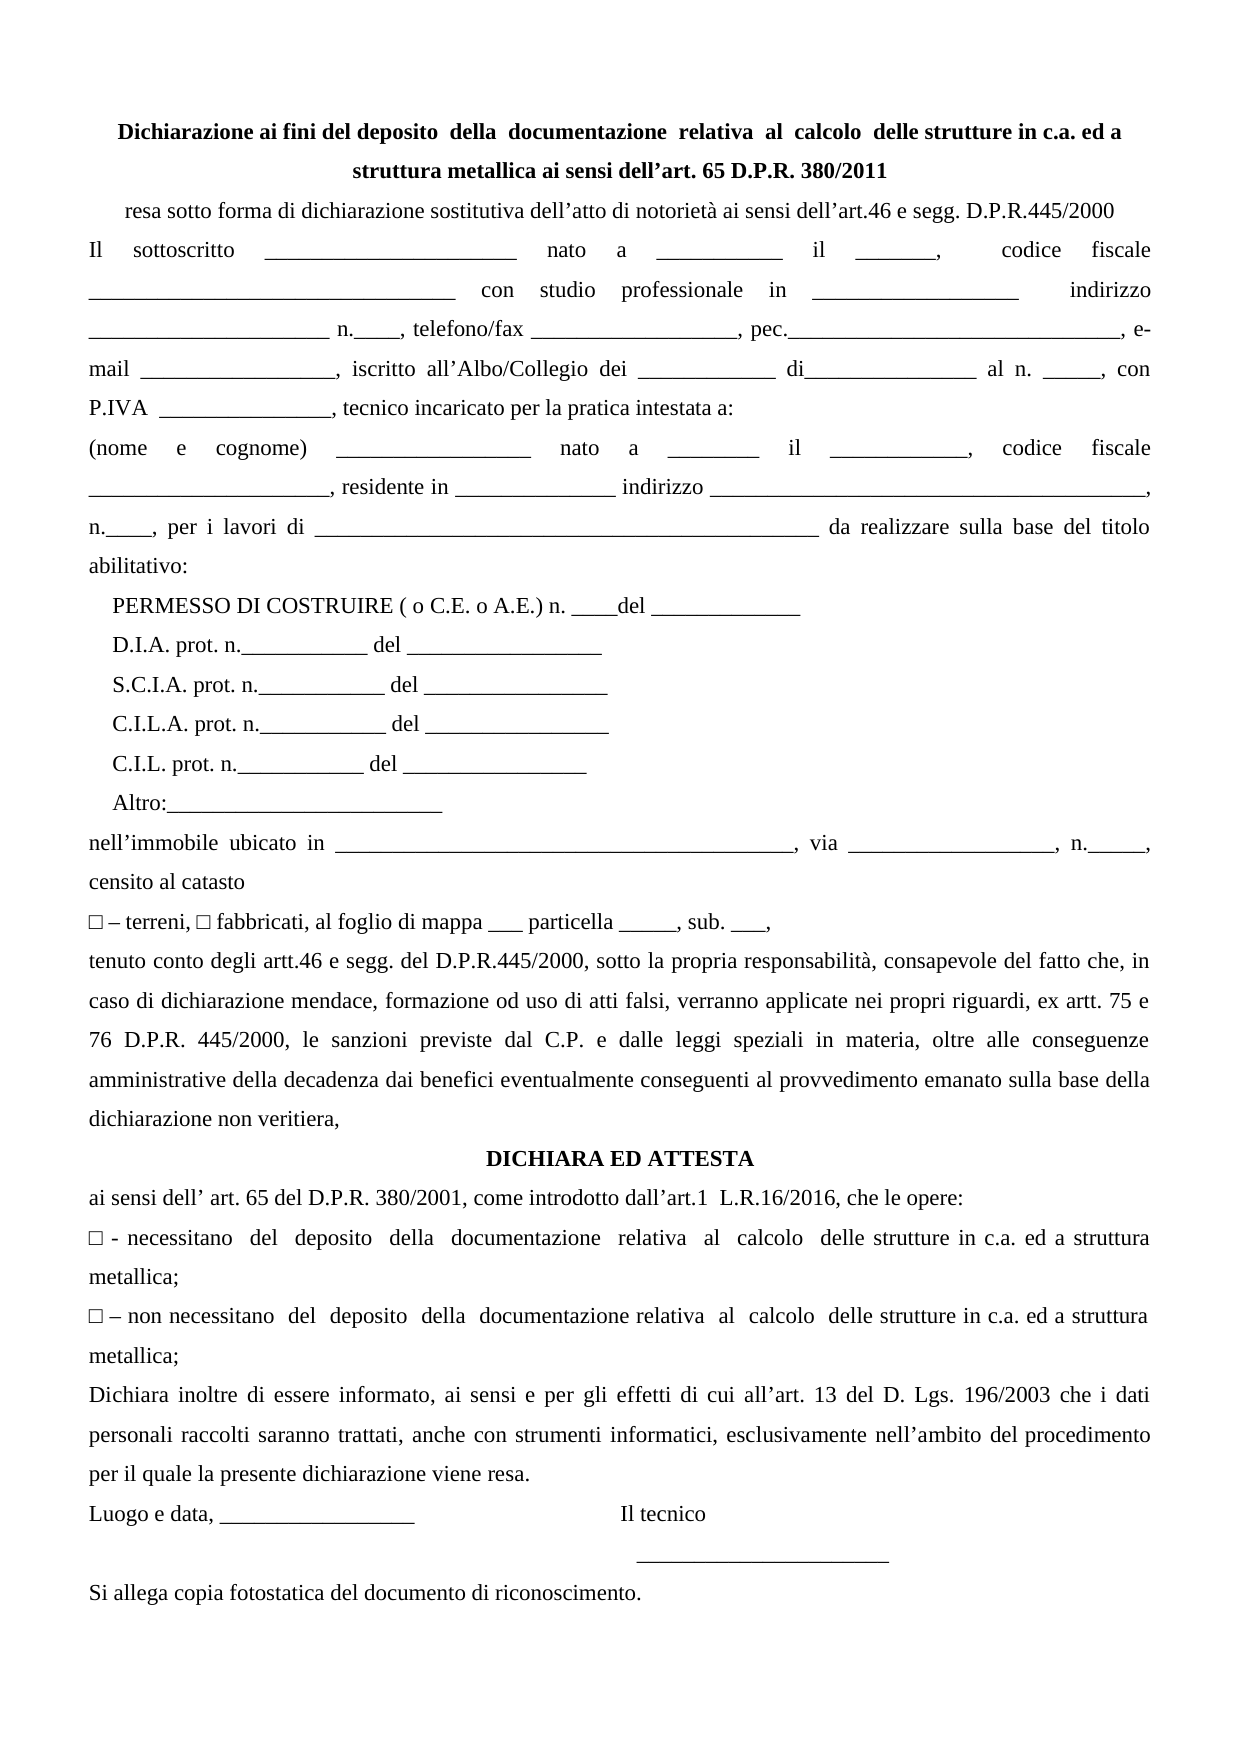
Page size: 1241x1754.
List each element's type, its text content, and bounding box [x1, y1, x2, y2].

text Luogo e data, _________________ Il tecnico [89, 1500, 1152, 1526]
text □ – terreni, □ fabbricati, al foglio di mappa ___ particella _____, sub. ___, [89, 908, 1152, 934]
text (nome e cognome) _________________ nato a ________ il ____________, codice fiscale _____________________, residente in ______________ indirizzo ______________________________________, n.____, per i lavori di ____________________________________________ da realizzare sulla base del titolo abilitativo: [89, 434, 1152, 579]
text  S.C.I.A. prot. n.___________ del ________________ [89, 671, 1152, 697]
text ai sensi dell’ art. 65 del D.P.R. 380/2001, come introdotto dall’art.1 L.R.16/2016, che le opere: [89, 1184, 1152, 1210]
text □ - necessitano del deposito della documentazione relativa al calcolo delle strutture in c.a. ed a struttura metallica; [89, 1223, 1152, 1289]
text Si allega copia fotostatica del documento di riconoscimento. [89, 1579, 1152, 1605]
text  C.I.L.A. prot. n.___________ del ________________ [89, 710, 1152, 737]
text Dichiarazione ai fini del deposito della documentazione relativa al calcolo delle strutture in c.a. ed a struttura metallica ai sensi dell’art. 65 D.P.R. 380/2011 [89, 118, 1152, 184]
text  D.I.A. prot. n.___________ del _________________ [89, 631, 1152, 658]
text □ – non necessitano del deposito della documentazione relativa al calcolo delle strutture in c.a. ed a struttura metallica; [89, 1302, 1152, 1368]
text ______________________ [89, 1539, 1152, 1566]
text Il sottoscritto ______________________ nato a ___________ il _______, codice fiscale ________________________________ con studio professionale in __________________ indirizzo _____________________ n.____, telefono/fax __________________, pec._____________________________, e-mail _________________, iscritto all’Albo/Collegio dei ____________ di_______________ al n. _____, con P.IVA _______________, tecnico incaricato per la pratica intestata a: [89, 237, 1152, 421]
text  C.I.L. prot. n.___________ del ________________ [89, 750, 1152, 776]
text nell’immobile ubicato in ________________________________________, via __________________, n._____, censito al catasto [89, 829, 1152, 894]
text resa sotto forma di dichiarazione sostitutiva dell’atto di notorietà ai sensi dell’art.46 e segg. D.P.R.445/2000 [89, 197, 1152, 223]
text DICHIARA ED ATTESTA [89, 1144, 1152, 1171]
text  Altro:________________________ [89, 789, 1152, 816]
text tenuto conto degli artt.46 e segg. del D.P.R.445/2000, sotto la propria responsabilità, consapevole del fatto che, in caso di dichiarazione mendace, formazione od uso di atti falsi, verranno applicate nei propri riguardi, ex artt. 75 e 76 D.P.R. 445/2000, le sanzioni previste dal C.P. e dalle leggi speziali in materia, oltre alle conseguenze amministrative della decadenza dai benefici eventualmente conseguenti al provvedimento emanato sulla base della dichiarazione non veritiera, [89, 947, 1152, 1131]
text Dichiara inoltre di essere informato, ai sensi e per gli effetti di cui all’art. 13 del D. Lgs. 196/2003 che i dati personali raccolti saranno trattati, anche con strumenti informatici, esclusivamente nell’ambito del procedimento per il quale la presente dichiarazione viene resa. [89, 1381, 1152, 1487]
text  PERMESSO DI COSTRUIRE ( o C.E. o A.E.) n. ____del _____________ [89, 592, 1152, 618]
